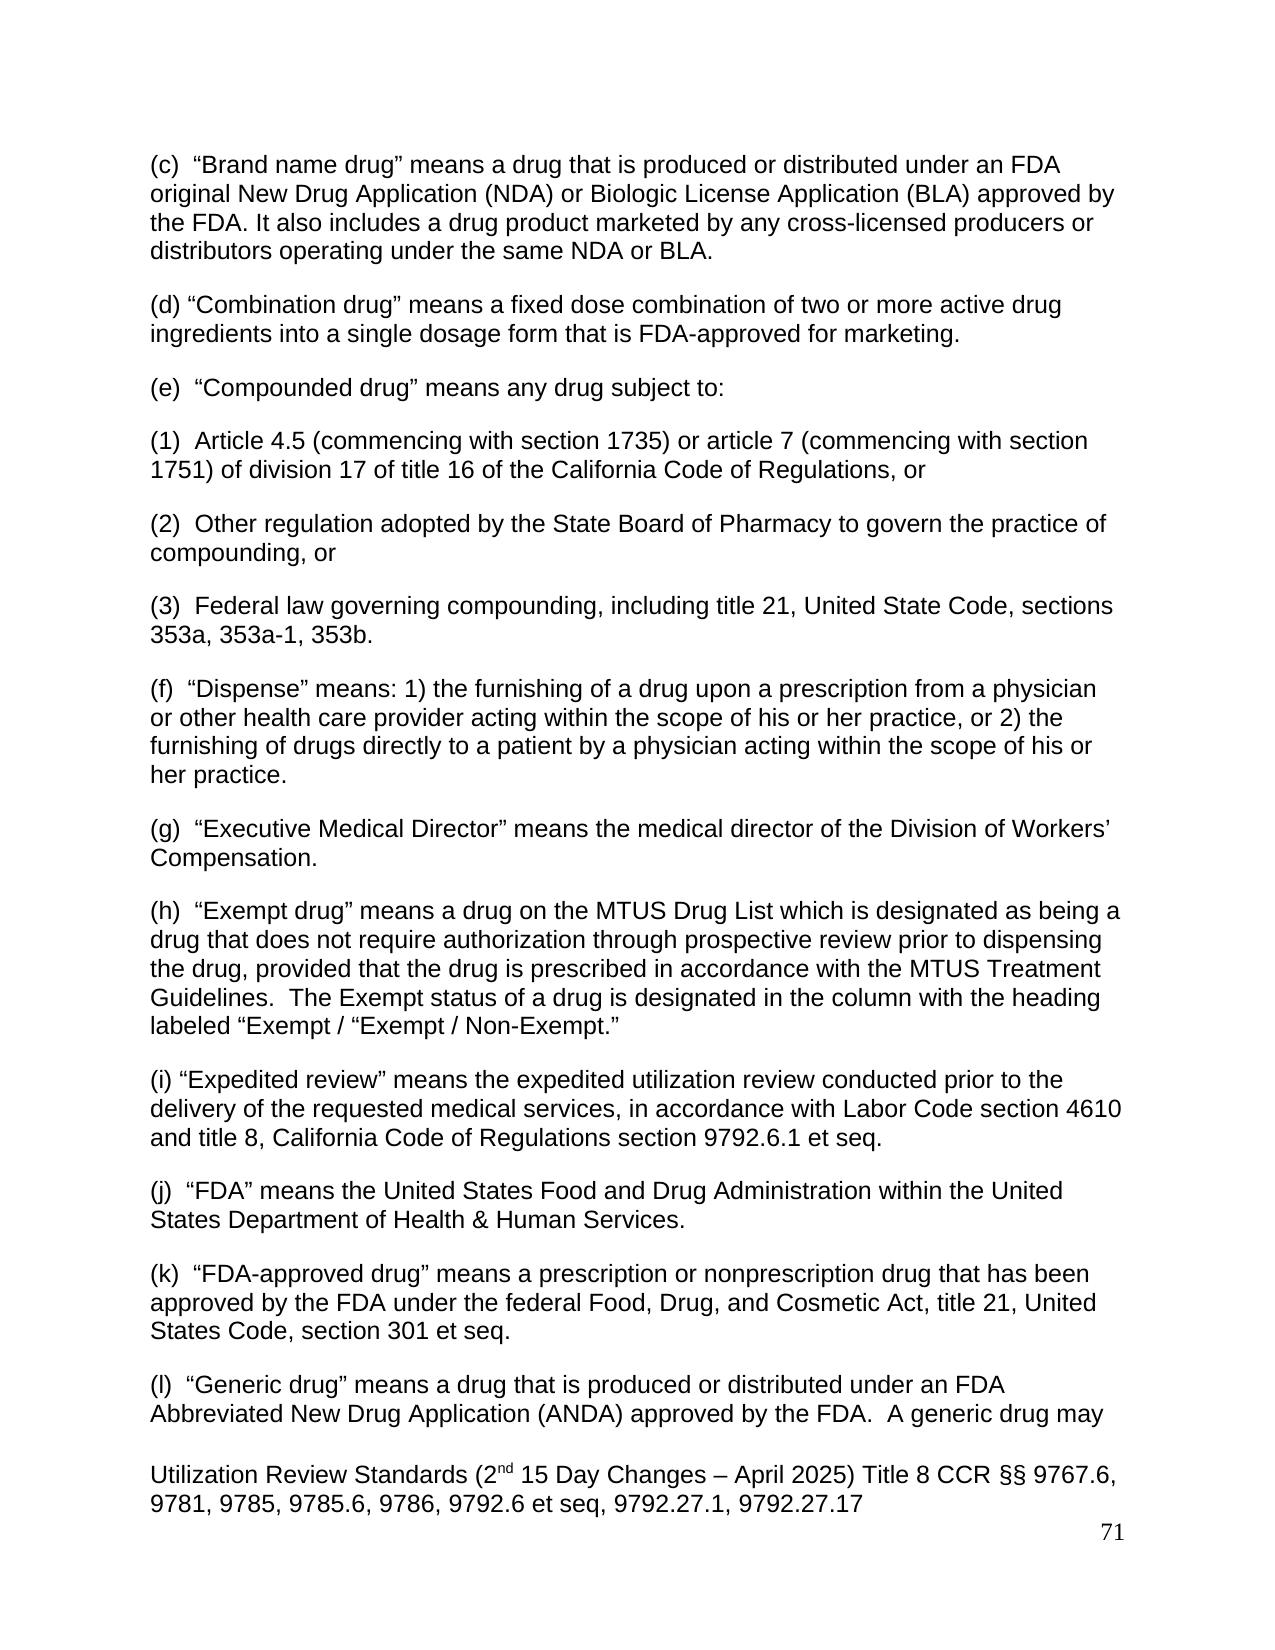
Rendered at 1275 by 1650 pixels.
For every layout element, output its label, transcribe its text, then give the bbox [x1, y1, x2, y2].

text (d) “Combination drug” means a fixed dose combination of two or more active drug ingredients into a single dosage form that is FDA-approved for marketing. [150, 290, 1125, 347]
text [150, 1370, 1125, 1427]
text (1) Article 4.5 (commencing with section 1735) or article 7 (commencing with section 1751) of division 17 of title 16 of the California Code of Regulations, or [150, 426, 1125, 484]
text (f) “Dispense” means: 1) the furnishing of a drug upon a prescription from a physician or other health care provider acting within the scope of his or her practice, or 2) the furnishing of drugs directly to a patient by a physician acting within the scope of his or her practice. [150, 674, 1125, 789]
text (3) Federal law governing compounding, including title 21, United State Code, sections 353a, 353a-1, 353b. [150, 591, 1125, 649]
text (h) “Exempt drug” means a drug on the MTUS Drug List which is designated as being a drug that does not require authorization through prospective review prior to dispensing the drug, provided that the drug is prescribed in accordance with the MTUS Treatment Guidelines. The Exempt status of a drug is designated in the column with the heading labeled “Exempt / “Exempt / Non-Exempt.” [150, 896, 1125, 1040]
text (j) “FDA” means the United States Food and Drug Administration within the United States Department of Health & Human Services. [150, 1176, 1125, 1234]
text (c) “Brand name drug” means a drug that is produced or distributed under an FDA original New Drug Application (NDA) or Biologic License Application (BLA) approved by the FDA. It also includes a drug product marketed by any cross-licensed producers or distributors operating under the same NDA or BLA. [150, 150, 1125, 265]
text (k) “FDA-approved drug” means a prescription or nonprescription drug that has been approved by the FDA under the federal Food, Drug, and Cosmetic Act, title 21, United States Code, section 301 et seq. [150, 1259, 1125, 1345]
text (i) “Expedited review” means the expedited utilization review conducted prior to the delivery of the requested medical services, in accordance with Labor Code section 4610 and title 8, California Code of Regulations section 9792.6.1 et seq. [150, 1065, 1125, 1151]
text (2) Other regulation adopted by the State Board of Pharmacy to govern the practice of compounding, or [150, 509, 1125, 566]
text (e) “Compounded drug” means any drug subject to: [150, 372, 1125, 401]
text (g) “Executive Medical Director” means the medical director of the Division of Workers’ Compensation. [150, 814, 1125, 871]
